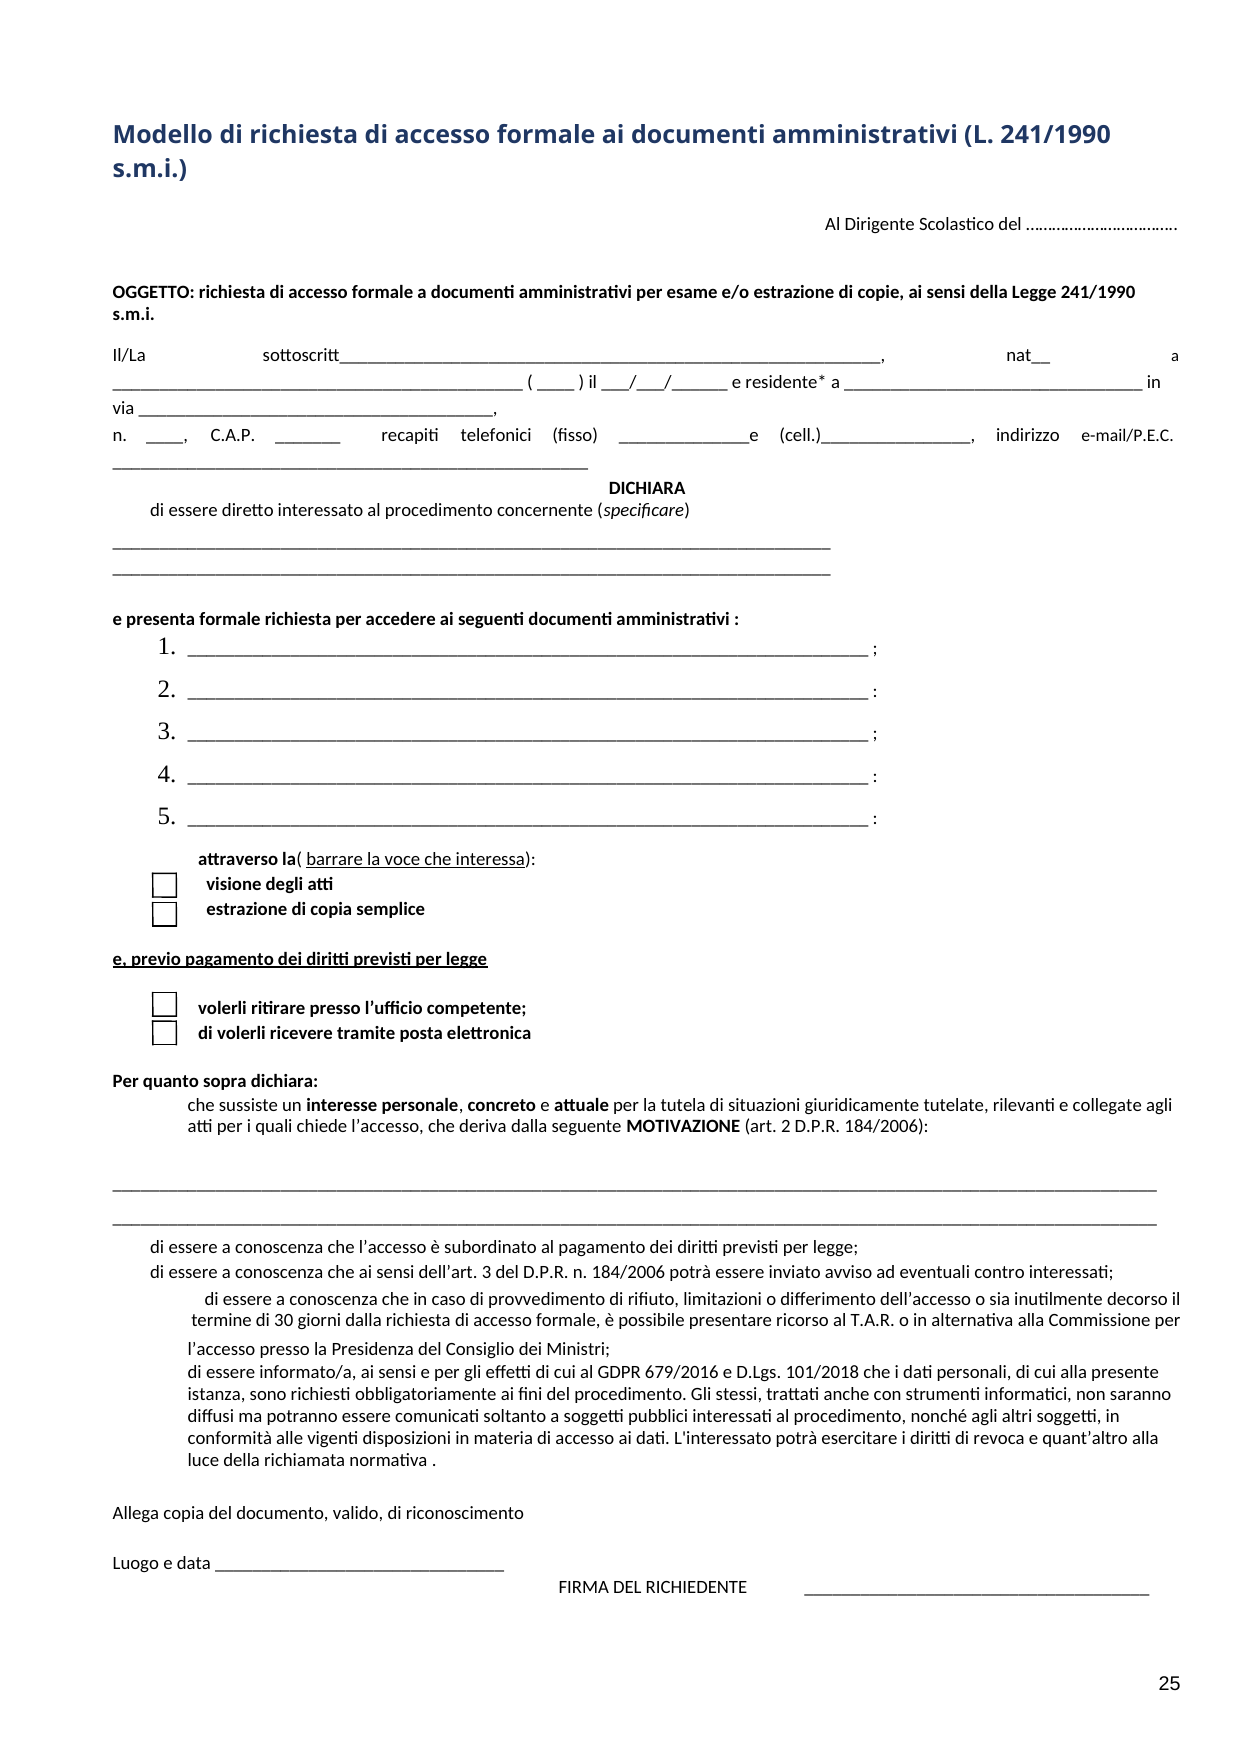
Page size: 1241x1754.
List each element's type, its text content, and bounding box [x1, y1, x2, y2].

text volerli ritirare presso l’ufficio competente; [198, 996, 1181, 1019]
text attraverso la( barrare la voce che interessa): [198, 847, 1181, 870]
text DICHIARA [112, 476, 1181, 499]
text di essere a conoscenza che ai sensi dell’art. 3 del D.P.R. n. 184/2006 potrà essere inviato avviso ad eventuali contro interessati; [150, 1263, 1181, 1283]
text _____________________________________________________________________________ [112, 556, 1181, 579]
text ________________________________________________________________________________________________________________ [112, 1205, 1181, 1228]
text Allega copia del documento, valido, di riconoscimento [112, 1501, 1181, 1524]
list _________________________________________________________________________ ; [157, 631, 1181, 660]
text Il/La sottoscritt__________________________________________________________, nat__ a [112, 344, 1181, 367]
text OGGETTO: richiesta di accesso formale a documenti amministrativi per esame e/o estrazione di copie, ai sensi della Legge 241/1990 s.m.i. [112, 282, 1146, 325]
text ____________________________________________ ( ____ ) il ___/___/______ e residente* a ________________________________ in [112, 370, 1181, 393]
text 25 [1158, 1672, 1181, 1694]
list _________________________________________________________________________ : [157, 801, 1181, 830]
text _____________________________________________________________________________ [112, 529, 1181, 552]
text l’accesso presso la Presidenza del Consiglio dei Ministri; [187, 1337, 1181, 1360]
text n. ____, C.A.P. _______ recapiti telefonici (fisso) ______________e (cell.)________________, indirizzo e-mail/P.E.C. [112, 423, 1181, 446]
list _________________________________________________________________________ ; [157, 716, 1181, 745]
text e presenta formale richiesta per accedere ai seguenti documenti amministrativi : [112, 607, 1181, 630]
text di essere a conoscenza che in caso di provvedimento di rifiuto, limitazioni o differimento dell’accesso o sia inutilmente decorso il termine di 30 giorni dalla richiesta di accesso formale, è possibile presentare ricorso al T.A.R. o in alternativa alla Commissione per [187, 1289, 1181, 1331]
text Per quanto sopra dichiara: [112, 1069, 1181, 1092]
text estrazione di copia semplice [206, 897, 1181, 920]
text di essere diretto interessato al procedimento concernente (specificare) [150, 499, 1181, 521]
text di essere a conoscenza che l’accesso è subordinato al pagamento dei diritti previsti per legge; [150, 1236, 1181, 1259]
list _________________________________________________________________________ : [157, 674, 1181, 703]
text Al Dirigente Scolastico del …………………………….. [825, 212, 1181, 235]
text visione degli atti [206, 872, 1181, 895]
text di essere informato/a, ai sensi e per gli effetti di cui al GDPR 679/2016 e D.Lgs. 101/2018 che i dati personali, di cui alla presente istanza, sono richiesti obbligatoriamente ai fini del procedimento. Gli stessi, trattati anche con strumenti informatici, non saranno diffusi ma potranno essere comunicati soltanto a soggetti pubblici interessati al procedimento, nonché agli altri soggetti, in conformità alle vigenti disposizioni in materia di accesso ai dati. L'interessato potrà esercitare i diritti di revoca e quant’altro alla luce della richiamata normativa . [187, 1361, 1181, 1471]
list _________________________________________________________________________ : [157, 759, 1181, 788]
text FIRMA DEL RICHIEDENTE _____________________________________ [558, 1576, 1181, 1598]
text Luogo e data _______________________________ [112, 1551, 1181, 1574]
text via ______________________________________, [112, 396, 1181, 419]
text che sussiste un interesse personale, concreto e attuale per la tutela di situazioni giuridicamente tutelate, rilevanti e collegate agli atti per i quali chiede l’accesso, che deriva dalla seguente MOTIVAZIONE (art. 2 D.P.R. 184/2006): [187, 1094, 1181, 1137]
text di volerli ricevere tramite posta elettronica [198, 1021, 1181, 1044]
text ___________________________________________________ [112, 449, 1181, 472]
text e, previo pagamento dei diritti previsti per legge [112, 947, 1181, 970]
text Modello di richiesta di accesso formale ai documenti amministrativi (L. 241/1990 s.m.i.) [112, 116, 1181, 184]
text ________________________________________________________________________________________________________________ [112, 1171, 1181, 1194]
